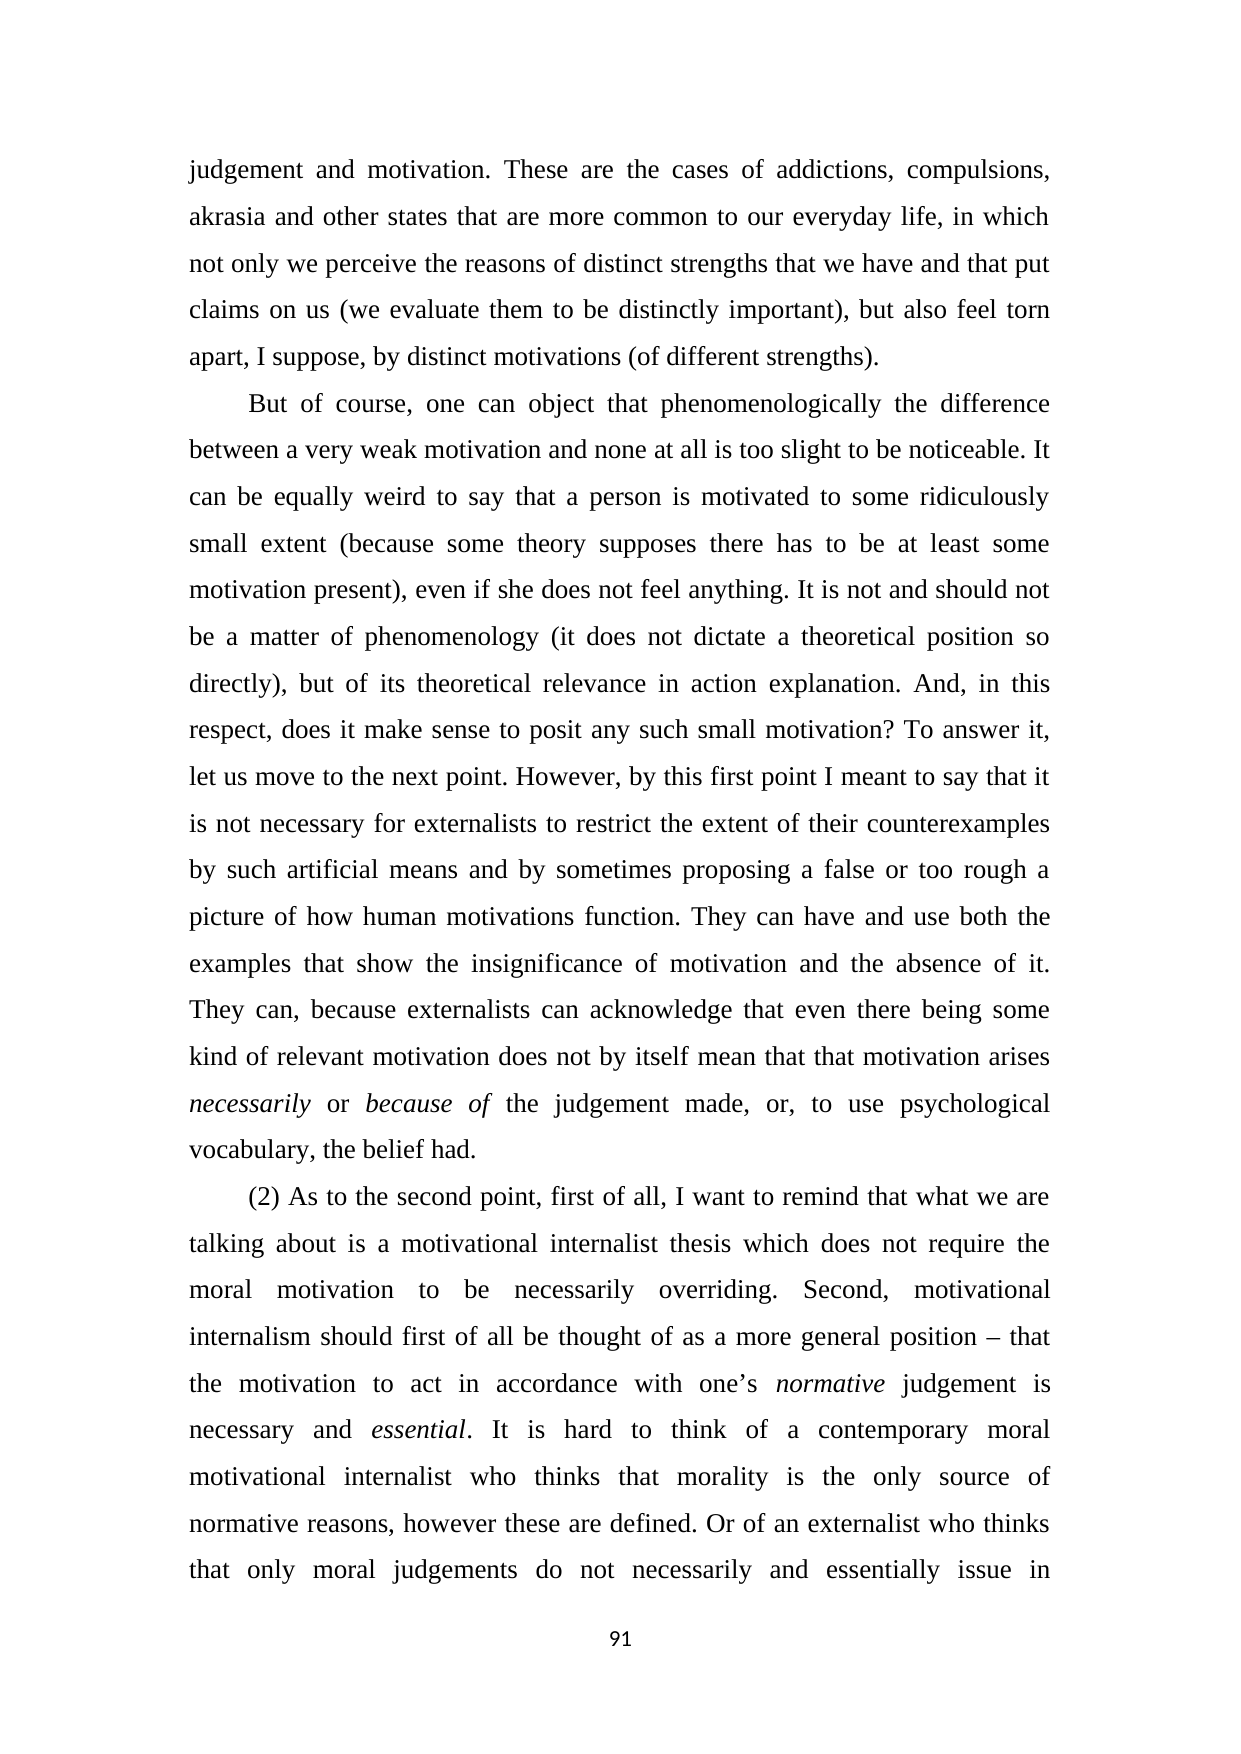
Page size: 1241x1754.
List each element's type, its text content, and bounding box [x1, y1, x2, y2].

text But let us grant that this is plausible as it is conceivable. In any case, allowing for this reading of MI, we lose many other cases that could have relevance in shaping the answer to the problem of the relation between moral judgement and motivation. These are the cases of addictions, compulsions, akrasia and other states that are more common to our everyday life, in which not only we perceive the reasons of distinct strengths that we have and that put claims on us (we evaluate them to be distinctly important), but also feel torn apart, I suppose, by distinct motivations (of different strengths). [189, 153, 1051, 371]
text But of course, one can object that phenomenologically the difference between a very weak motivation and none at all is too slight to be noticeable. It can be equally weird to say that a person is motivated to some ridiculously small extent (because some theory supposes there has to be at least some motivation present), even if she does not feel anything. It is not and should not be a matter of phenomenology (it does not dictate a theoretical position so directly), but of its theoretical relevance in action explanation. And, in this respect, does it make sense to posit any such small motivation? To answer it, let us move to the next point. However, by this first point I meant to say that it is not necessary for externalists to restrict the extent of their counterexamples by such artificial means and by sometimes proposing a false or too rough a picture of how human motivations function. They can have and use both the examples that show the insignificance of motivation and the absence of it. They can, because externalists can acknowledge that even there being some kind of relevant motivation does not by itself mean that that motivation arises necessarily or because of the judgement made, or, to use psychological vocabulary, the belief had. [189, 387, 1051, 1165]
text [189, 1180, 1051, 1585]
